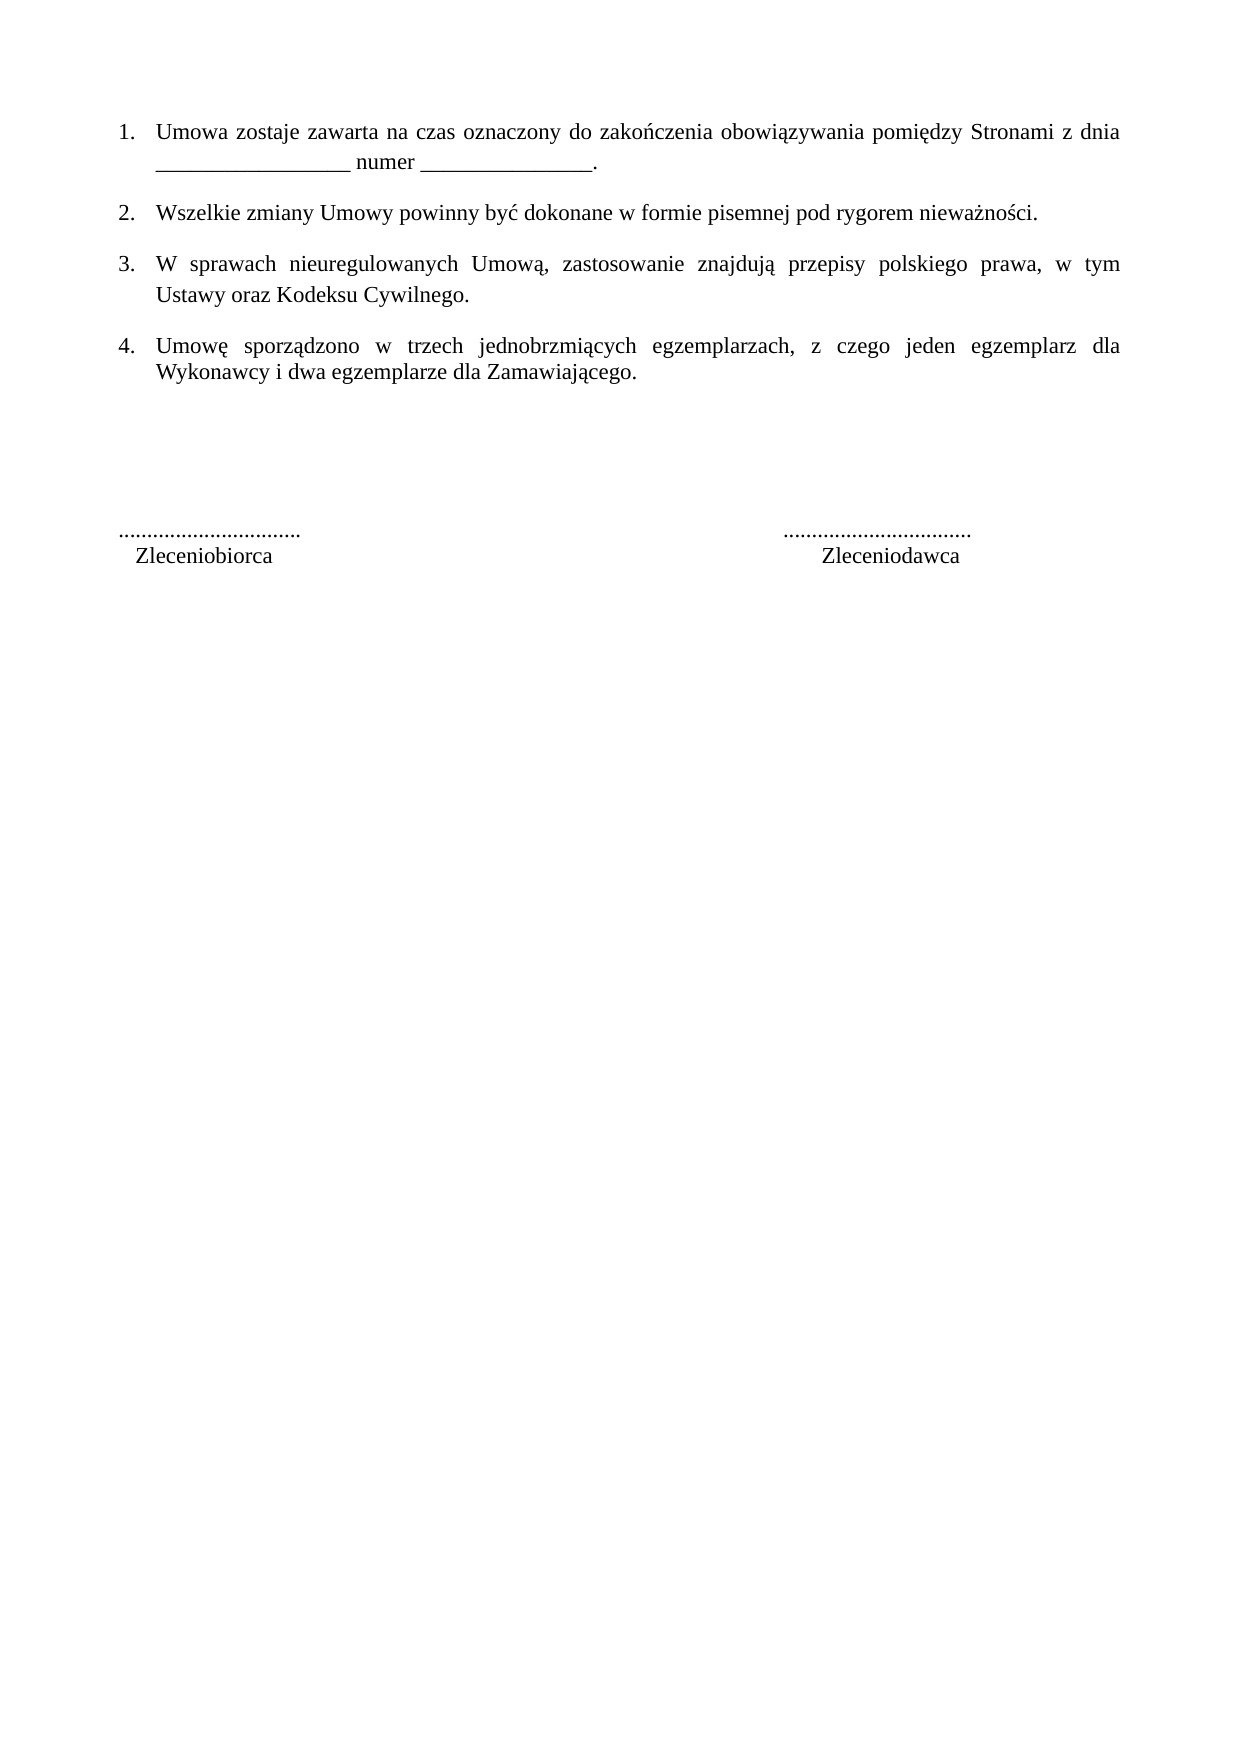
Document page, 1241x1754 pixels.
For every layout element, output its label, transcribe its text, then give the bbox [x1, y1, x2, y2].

list Umowa zostaje zawarta na czas oznaczony do zakończenia obowiązywania pomiędzy Stronami z dnia _________________ numer _______________. [118, 118, 1122, 175]
text Zleceniobiorca Zleceniodawca [118, 542, 1122, 569]
list Umowę sporządzono w trzech jednobrzmiących egzemplarzach, z czego jeden egzemplarz dla Wykonawcy i dwa egzemplarze dla Zamawiającego. [118, 332, 1122, 384]
list W sprawach nieuregulowanych Umową, zastosowanie znajdują przepisy polskiego prawa, w tym Ustawy oraz Kodeksu Cywilnego. [118, 250, 1122, 307]
text ................................ ................................. [118, 516, 1122, 542]
list Wszelkie zmiany Umowy powinny być dokonane w formie pisemnej pod rygorem nieważności. [118, 199, 1122, 226]
